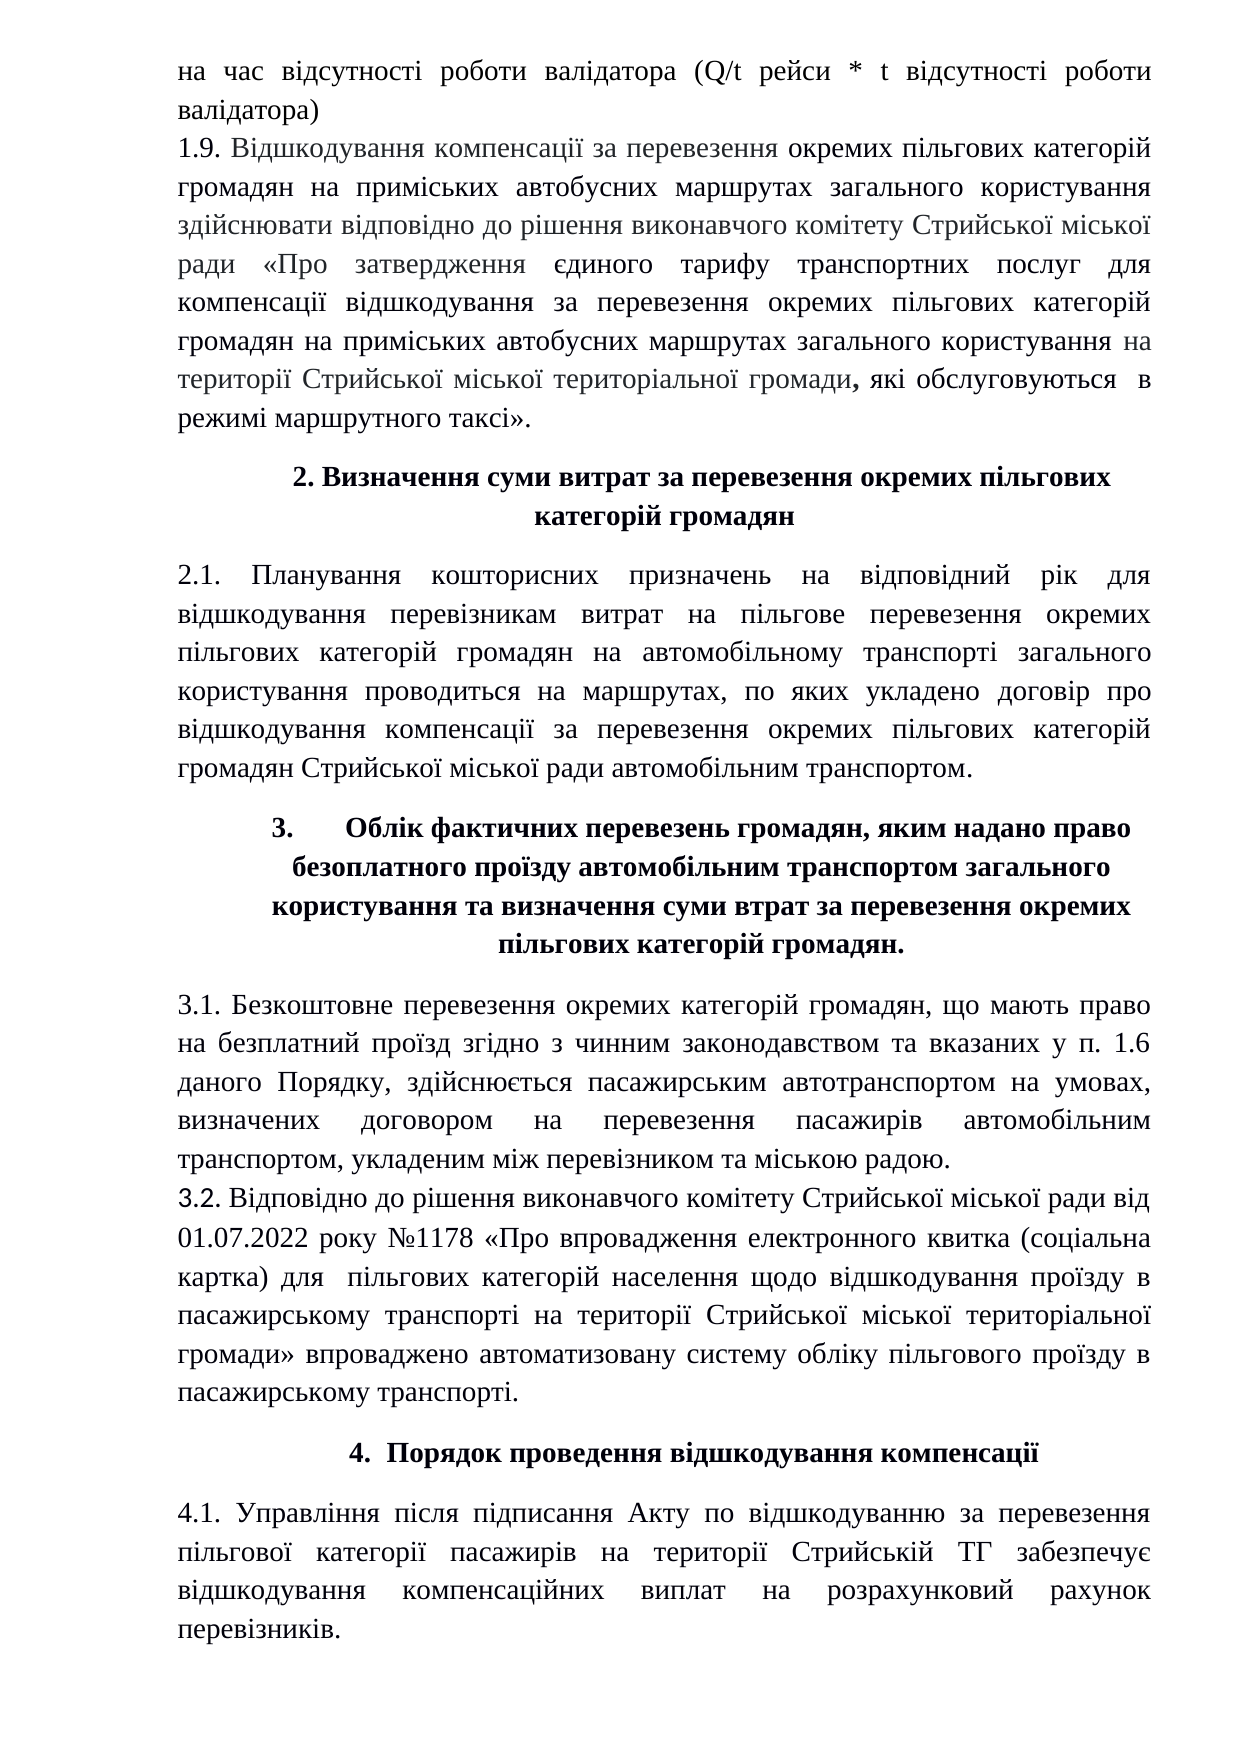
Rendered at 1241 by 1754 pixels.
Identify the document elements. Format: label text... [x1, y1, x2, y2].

text 4.1. Управління після підписання Акту по відшкодуванню за перевезення пільгової категорії пасажирів на території Стрийській ТГ забезпечує відшкодування компенсаційних виплат на розрахунковий рахунок перевізників. [177, 1495, 1152, 1644]
text 3.2. Відповідно до рішення виконавчого комітету Стрийської міської ради від 01.07.2022 року №1178 «Про впровадження електронного квитка (соціальна картка) для пільгових категорій населення щодо відшкодування проїзду в пасажирському транспорті на території Стрийської міської територіальної громади» впроваджено автоматизовану систему обліку пільгового проїзду в пасажирському транспорті. [177, 1179, 1152, 1408]
list Порядок проведення відшкодування компенсації [236, 1435, 1152, 1468]
text 2. Визначення суми витрат за перевезення окремих пільгових категорій громадян [177, 459, 1152, 532]
text 3.1. Безкоштовне перевезення окремих категорій громадян, що мають право на безплатний проїзд згідно з чинним законодавством та вказаних у п. 1.6 даного Порядку, здійснюється пасажирським автотранспортом на умовах, визначених договором на перевезення пасажирів автомобільним транспортом, укладеним між перевізником та міською радою. [177, 987, 1152, 1174]
text 2.1. Планування кошторисних призначень на відповідний рік для відшкодування перевізникам витрат на пільгове перевезення окремих пільгових категорій громадян на автомобільному транспорті загального користування проводиться на маршрутах, по яких укладено договір про відшкодування компенсації за перевезення окремих пільгових категорій громадян Стрийської міської ради автомобільним транспортом. [177, 557, 1152, 784]
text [177, 53, 1152, 125]
text 1.9. Відшкодування компенсації за перевезення окремих пільгових категорій громадян на приміських автобусних маршрутах загального користування здійснювати відповідно до рішення виконавчого комітету Стрийської міської ради «Про затвердження єдиного тарифу транспортних послуг для компенсації відшкодування за перевезення окремих пільгових категорій громадян на приміських автобусних маршрутах загального користування на території Стрийської міської територіальної громади, які обслуговуються в режимі маршрутного таксі». [177, 130, 1152, 208]
text 1.9. Відшкодування компенсації за перевезення окремих пільгових категорій громадян на приміських автобусних маршрутах загального користування здійснювати відповідно до рішення виконавчого комітету Стрийської міської ради «Про затвердження єдиного тарифу транспортних послуг для компенсації відшкодування за перевезення окремих пільгових категорій громадян на приміських автобусних маршрутах загального користування на території Стрийської міської територіальної громади, які обслуговуються в режимі маршрутного таксі». [177, 241, 1152, 434]
list Облік фактичних перевезень громадян, яким надано право безоплатного проїзду автомобільним транспортом загального користування та визначення суми втрат за перевезення окремих пільгових категорій громадян. [251, 811, 1152, 960]
